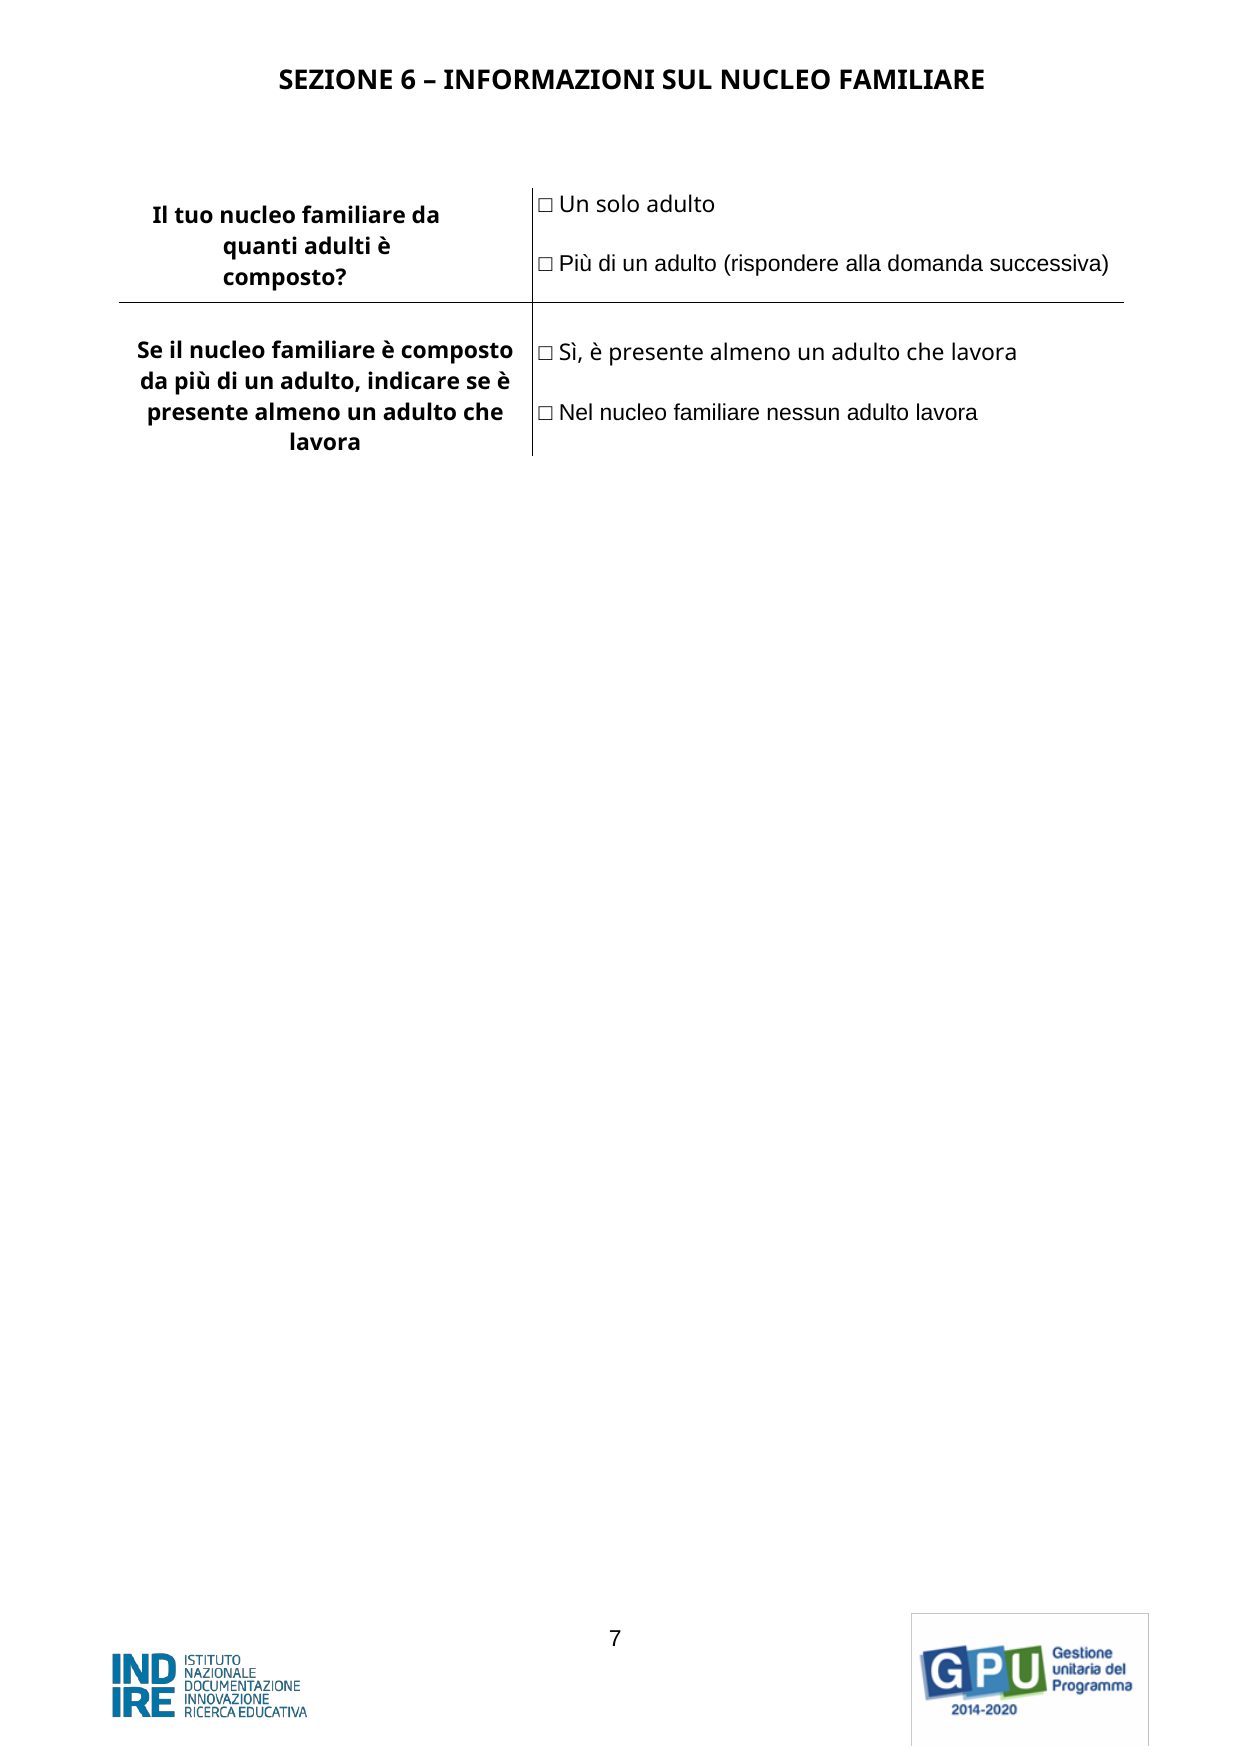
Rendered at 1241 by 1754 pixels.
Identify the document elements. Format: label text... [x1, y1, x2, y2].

table_header Il tuo nucleo familiare da quanti adulti è composto? [119, 188, 532, 302]
picture [109, 1652, 313, 1718]
picture [909, 1612, 1150, 1746]
picture [241, 1709, 246, 1718]
table_cell Se il nucleo familiare è composto da più di un adulto, indicare se è presente almeno un adulto che lavora [119, 303, 532, 456]
table_header Un solo adulto Più di un adulto (rispondere alla domanda successiva) [533, 188, 1124, 302]
text SEZIONE 6 – INFORMAZIONI SUL NUCLEO FAMILIARE [278, 60, 1182, 97]
table_cell Sì, è presente almeno un adulto che lavora Nel nucleo familiare nessun adulto lavora [533, 303, 1124, 456]
